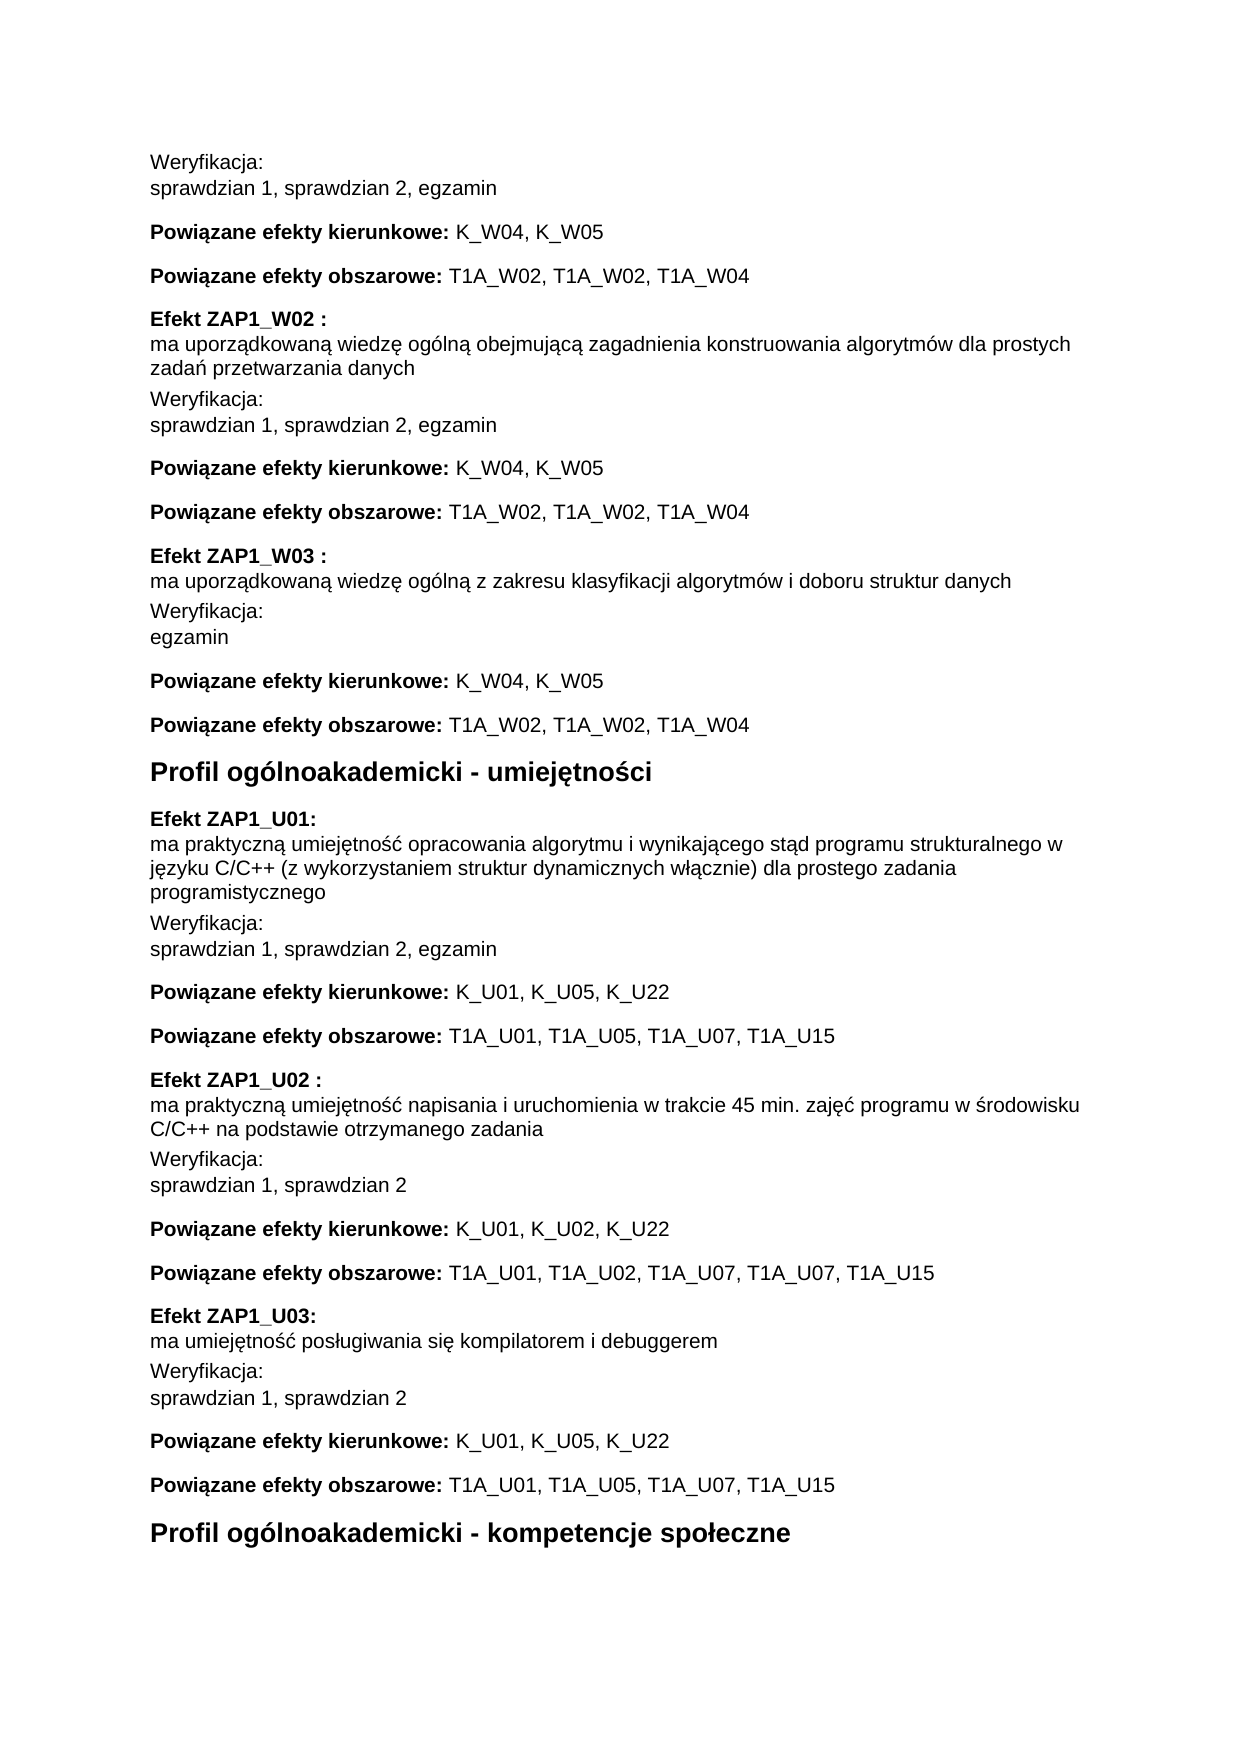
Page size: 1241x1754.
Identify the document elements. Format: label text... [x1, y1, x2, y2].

text Powiązane efekty obszarowe: T1A_W02, T1A_W02, T1A_W04 [150, 500, 1090, 524]
text Efekt ZAP1_W02 : [150, 307, 1090, 331]
subtitle Profil ogólnoakademicki - umiejętności [150, 756, 1090, 787]
text Powiązane efekty obszarowe: T1A_W02, T1A_W02, T1A_W04 [150, 263, 1090, 287]
subtitle Profil ogólnoakademicki - kompetencje społeczne [150, 1517, 1090, 1548]
text ma umiejętność posługiwania się kompilatorem i debuggerem [150, 1329, 1090, 1353]
text Weryfikacja: [150, 1147, 1090, 1171]
text Weryfikacja: [150, 386, 1090, 410]
text Efekt ZAP1_U01: [150, 807, 1090, 831]
text sprawdzian 1, sprawdzian 2 [150, 1173, 1090, 1197]
text Powiązane efekty kierunkowe: K_W04, K_W05 [150, 456, 1090, 480]
text Powiązane efekty obszarowe: T1A_U01, T1A_U05, T1A_U07, T1A_U15 [150, 1473, 1090, 1497]
text egzamin [150, 625, 1090, 649]
text Powiązane efekty obszarowe: T1A_U01, T1A_U02, T1A_U07, T1A_U07, T1A_U15 [150, 1260, 1090, 1284]
text Weryfikacja: [150, 599, 1090, 623]
text Efekt ZAP1_U03: [150, 1304, 1090, 1328]
text Powiązane efekty kierunkowe: K_U01, K_U05, K_U22 [150, 980, 1090, 1004]
text sprawdzian 1, sprawdzian 2, egzamin [150, 176, 1090, 200]
text Weryfikacja: [150, 910, 1090, 934]
text Powiązane efekty kierunkowe: K_W04, K_W05 [150, 220, 1090, 244]
text Efekt ZAP1_U02 : [150, 1068, 1090, 1092]
text Powiązane efekty kierunkowe: K_U01, K_U02, K_U22 [150, 1217, 1090, 1241]
text sprawdzian 1, sprawdzian 2, egzamin [150, 936, 1090, 960]
text Efekt ZAP1_W03 : [150, 544, 1090, 568]
text Powiązane efekty kierunkowe: K_U01, K_U05, K_U22 [150, 1429, 1090, 1453]
text Weryfikacja: [150, 150, 1090, 174]
text Powiązane efekty kierunkowe: K_W04, K_W05 [150, 669, 1090, 693]
text sprawdzian 1, sprawdzian 2 [150, 1385, 1090, 1409]
text ma uporządkowaną wiedzę ogólną z zakresu klasyfikacji algorytmów i doboru struktur danych [150, 569, 1090, 593]
text Powiązane efekty obszarowe: T1A_U01, T1A_U05, T1A_U07, T1A_U15 [150, 1024, 1090, 1048]
text ma uporządkowaną wiedzę ogólną obejmującą zagadnienia konstruowania algorytmów dla prostych zadań przetwarzania danych [150, 332, 1090, 380]
text Powiązane efekty obszarowe: T1A_W02, T1A_W02, T1A_W04 [150, 712, 1090, 736]
text ma praktyczną umiejętność napisania i uruchomienia w trakcie 45 min. zajęć programu w środowisku C/C++ na podstawie otrzymanego zadania [150, 1093, 1090, 1141]
text ma praktyczną umiejętność opracowania algorytmu i wynikającego stąd programu strukturalnego w języku C/C++ (z wykorzystaniem struktur dynamicznych włącznie) dla prostego zadania programistycznego [150, 832, 1090, 904]
text Weryfikacja: [150, 1359, 1090, 1383]
text sprawdzian 1, sprawdzian 2, egzamin [150, 412, 1090, 436]
